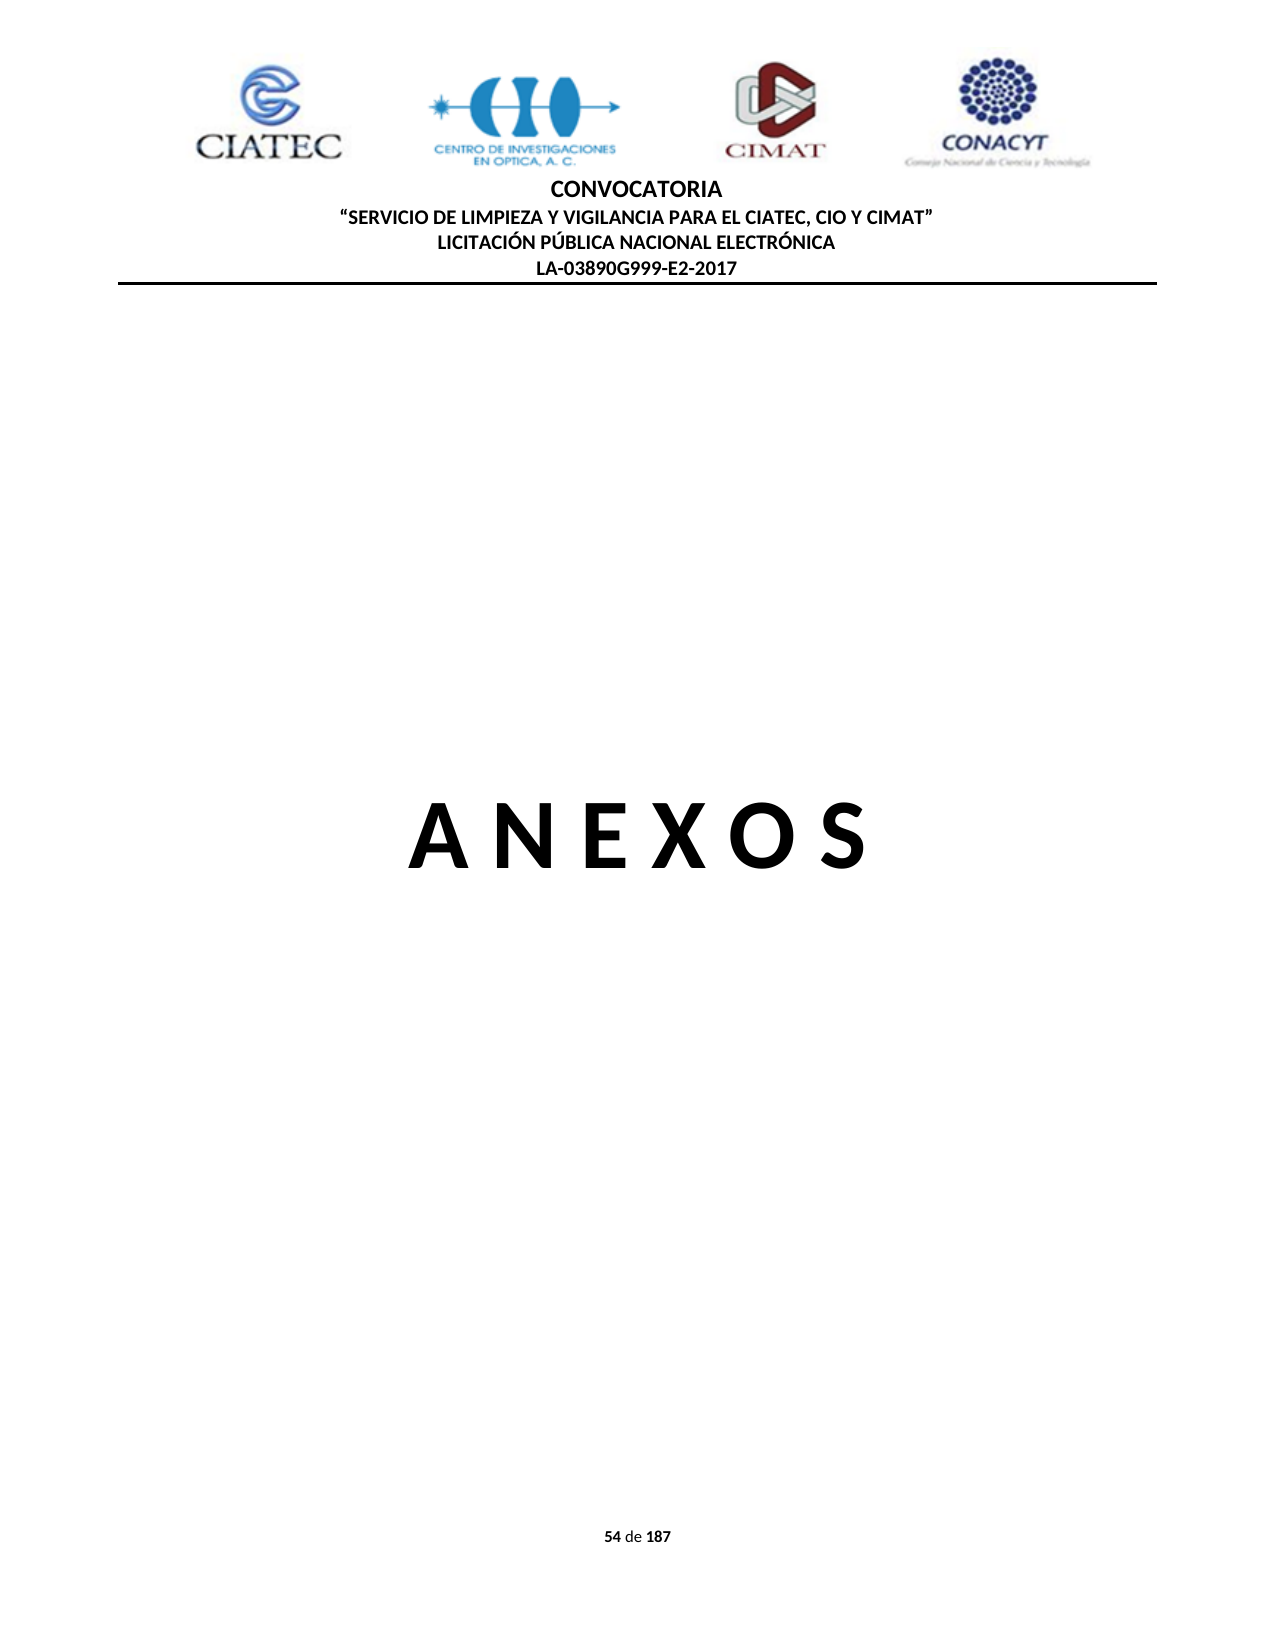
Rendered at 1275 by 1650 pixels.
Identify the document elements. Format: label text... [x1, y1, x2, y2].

text A N E X O S [118, 771, 1157, 893]
picture [177, 47, 1098, 174]
